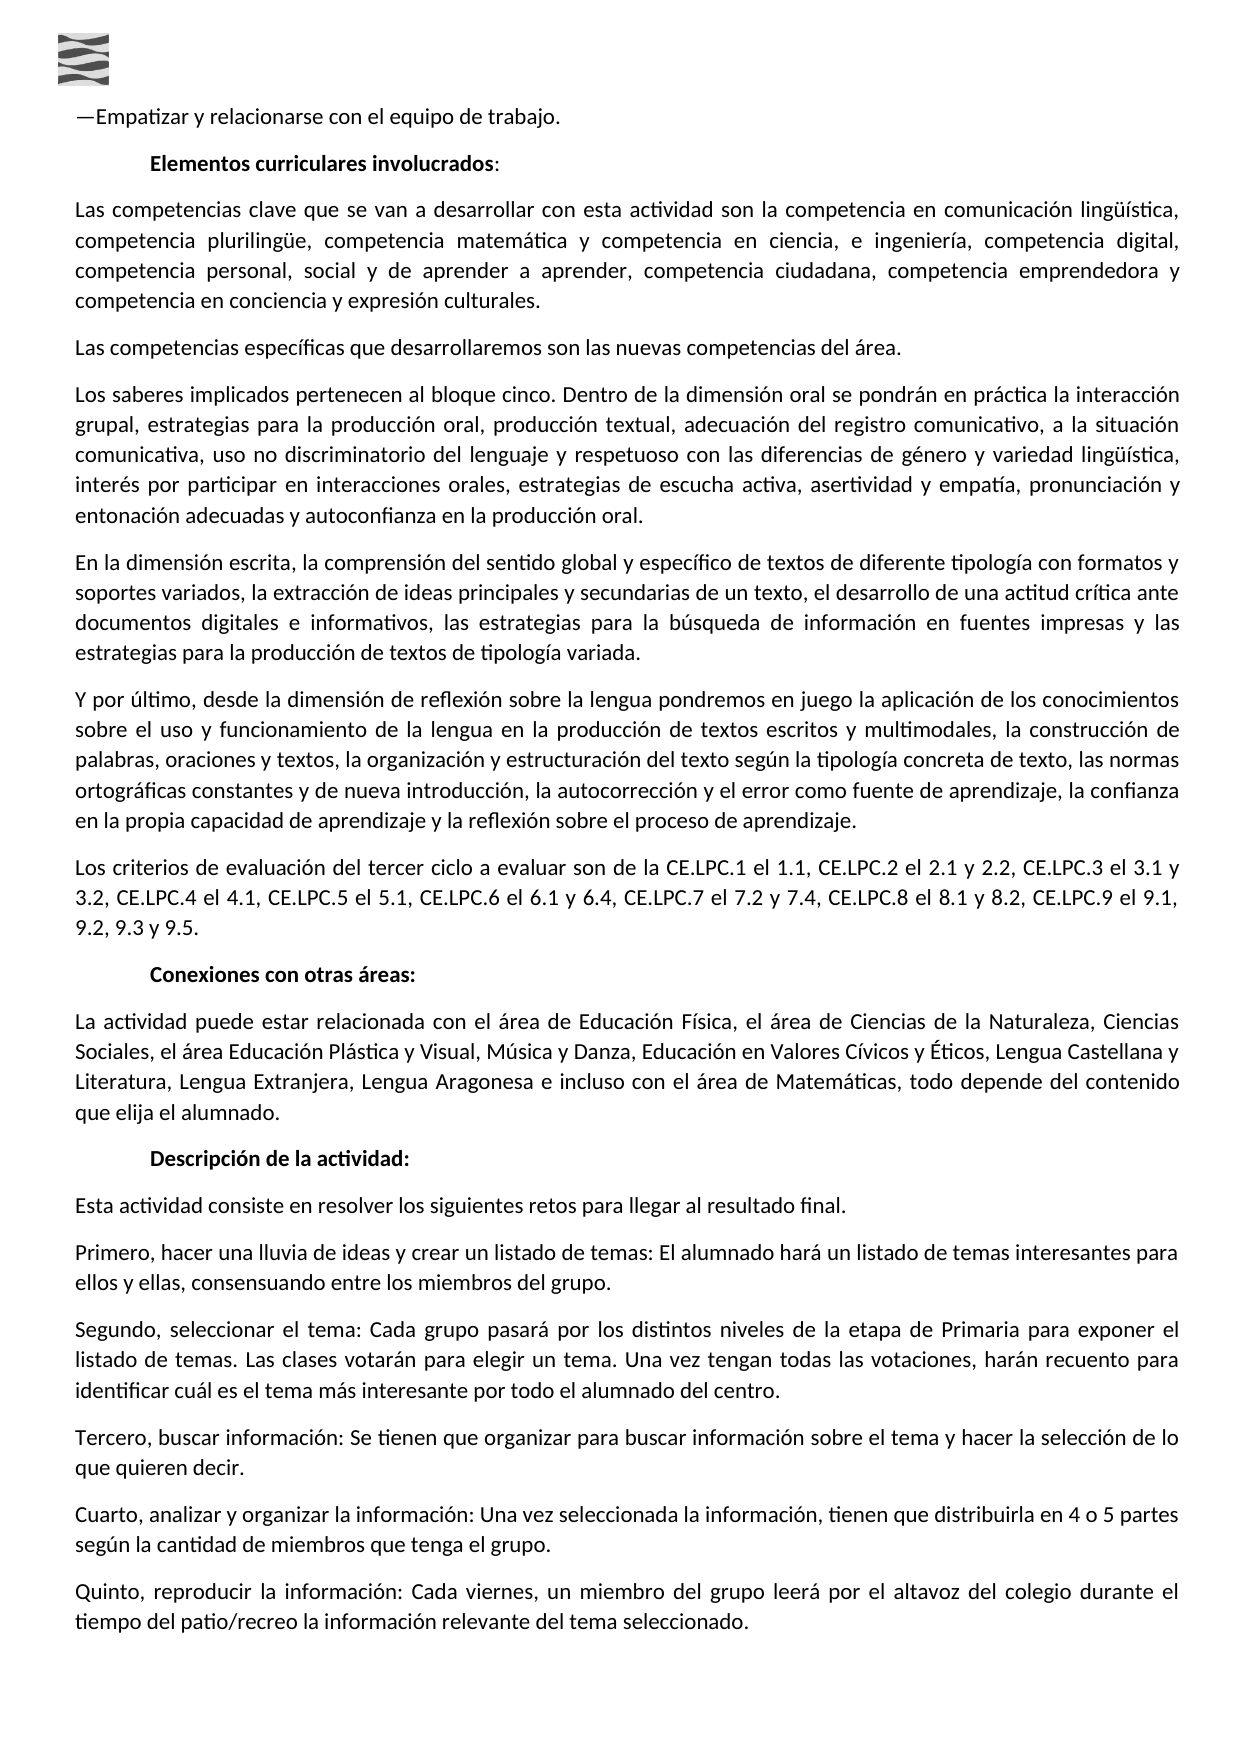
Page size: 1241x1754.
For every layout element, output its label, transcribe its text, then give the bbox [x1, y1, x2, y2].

text Primero, hacer una lluvia de ideas y crear un listado de temas: El alumnado hará un listado de temas interesantes para ellos y ellas, consensuando entre los miembros del grupo. [75, 1238, 1182, 1296]
text Y por último, desde la dimensión de reflexión sobre la lengua pondremos en juego la aplicación de los conocimientos sobre el uso y funcionamiento de la lengua en la producción de textos escritos y multimodales, la construcción de palabras, oraciones y textos, la organización y estructuración del texto según la tipología concreta de texto, las normas ortográficas constantes y de nueva introducción, la autocorrección y el error como fuente de aprendizaje, la confianza en la propia capacidad de aprendizaje y la reflexión sobre el proceso de aprendizaje. [75, 685, 1182, 834]
text Las competencias clave que se van a desarrollar con esta actividad son la competencia en comunicación lingüística, competencia plurilingüe, competencia matemática y competencia en ciencia, e ingeniería, competencia digital, competencia personal, social y de aprender a aprender, competencia ciudadana, competencia emprendedora y competencia en conciencia y expresión culturales. [75, 196, 1182, 314]
text Descripción de la actividad: [75, 1144, 1182, 1172]
text Los criterios de evaluación del tercer ciclo a evaluar son de la CE.LPC.1 el 1.1, CE.LPC.2 el 2.1 y 2.2, CE.LPC.3 el 3.1 y 3.2, CE.LPC.4 el 4.1, CE.LPC.5 el 5.1, CE.LPC.6 el 6.1 y 6.4, CE.LPC.7 el 7.2 y 7.4, CE.LPC.8 el 8.1 y 8.2, CE.LPC.9 el 9.1, 9.2, 9.3 y 9.5. [75, 853, 1182, 941]
text La actividad puede estar relacionada con el área de Educación Física, el área de Ciencias de la Naturaleza, Ciencias Sociales, el área Educación Plástica y Visual, Música y Danza, Educación en Valores Cívicos y Éticos, Lengua Castellana y Literatura, Lengua Extranjera, Lengua Aragonesa e incluso con el área de Matemáticas, todo depende del contenido que elija el alumnado. [75, 1007, 1182, 1126]
text —Empatizar y relacionarse con el equipo de trabajo. [75, 102, 1182, 130]
text Conexiones con otras áreas: [75, 960, 1182, 988]
text Segundo, seleccionar el tema: Cada grupo pasará por los distintos niveles de la etapa de Primaria para exponer el listado de temas. Las clases votarán para elegir un tema. Una vez tengan todas las votaciones, harán recuento para identificar cuál es el tema más interesante por todo el alumnado del centro. [75, 1315, 1182, 1404]
text Cuarto, analizar y organizar la información: Una vez seleccionada la información, tienen que distribuirla en 4 o 5 partes según la cantidad de miembros que tenga el grupo. [75, 1500, 1182, 1558]
text Los saberes implicados pertenecen al bloque cinco. Dentro de la dimensión oral se pondrán en práctica la interacción grupal, estrategias para la producción oral, producción textual, adecuación del registro comunicativo, a la situación comunicativa, uso no discriminatorio del lenguaje y respetuoso con las diferencias de género y variedad lingüística, interés por participar en interacciones orales, estrategias de escucha activa, asertividad y empatía, pronunciación y entonación adecuadas y autoconfianza en la producción oral. [75, 380, 1182, 529]
text Esta actividad consiste en resolver los siguientes retos para llegar al resultado final. [75, 1191, 1182, 1219]
text Las competencias específicas que desarrollaremos son las nuevas competencias del área. [75, 333, 1182, 361]
text Elementos curriculares involucrados: [75, 149, 1182, 177]
text Tercero, buscar información: Se tienen que organizar para buscar información sobre el tema y hacer la selección de lo que quieren decir. [75, 1423, 1182, 1481]
text En la dimensión escrita, la comprensión del sentido global y específico de textos de diferente tipología con formatos y soportes variados, la extracción de ideas principales y secundarias de un texto, el desarrollo de una actitud crítica ante documentos digitales e informativos, las estrategias para la búsqueda de información en fuentes impresas y las estrategias para la producción de textos de tipología variada. [75, 548, 1182, 666]
text Quinto, reproducir la información: Cada viernes, un miembro del grupo leerá por el altavoz del colegio durante el tiempo del patio/recreo la información relevante del tema seleccionado. [75, 1577, 1182, 1635]
